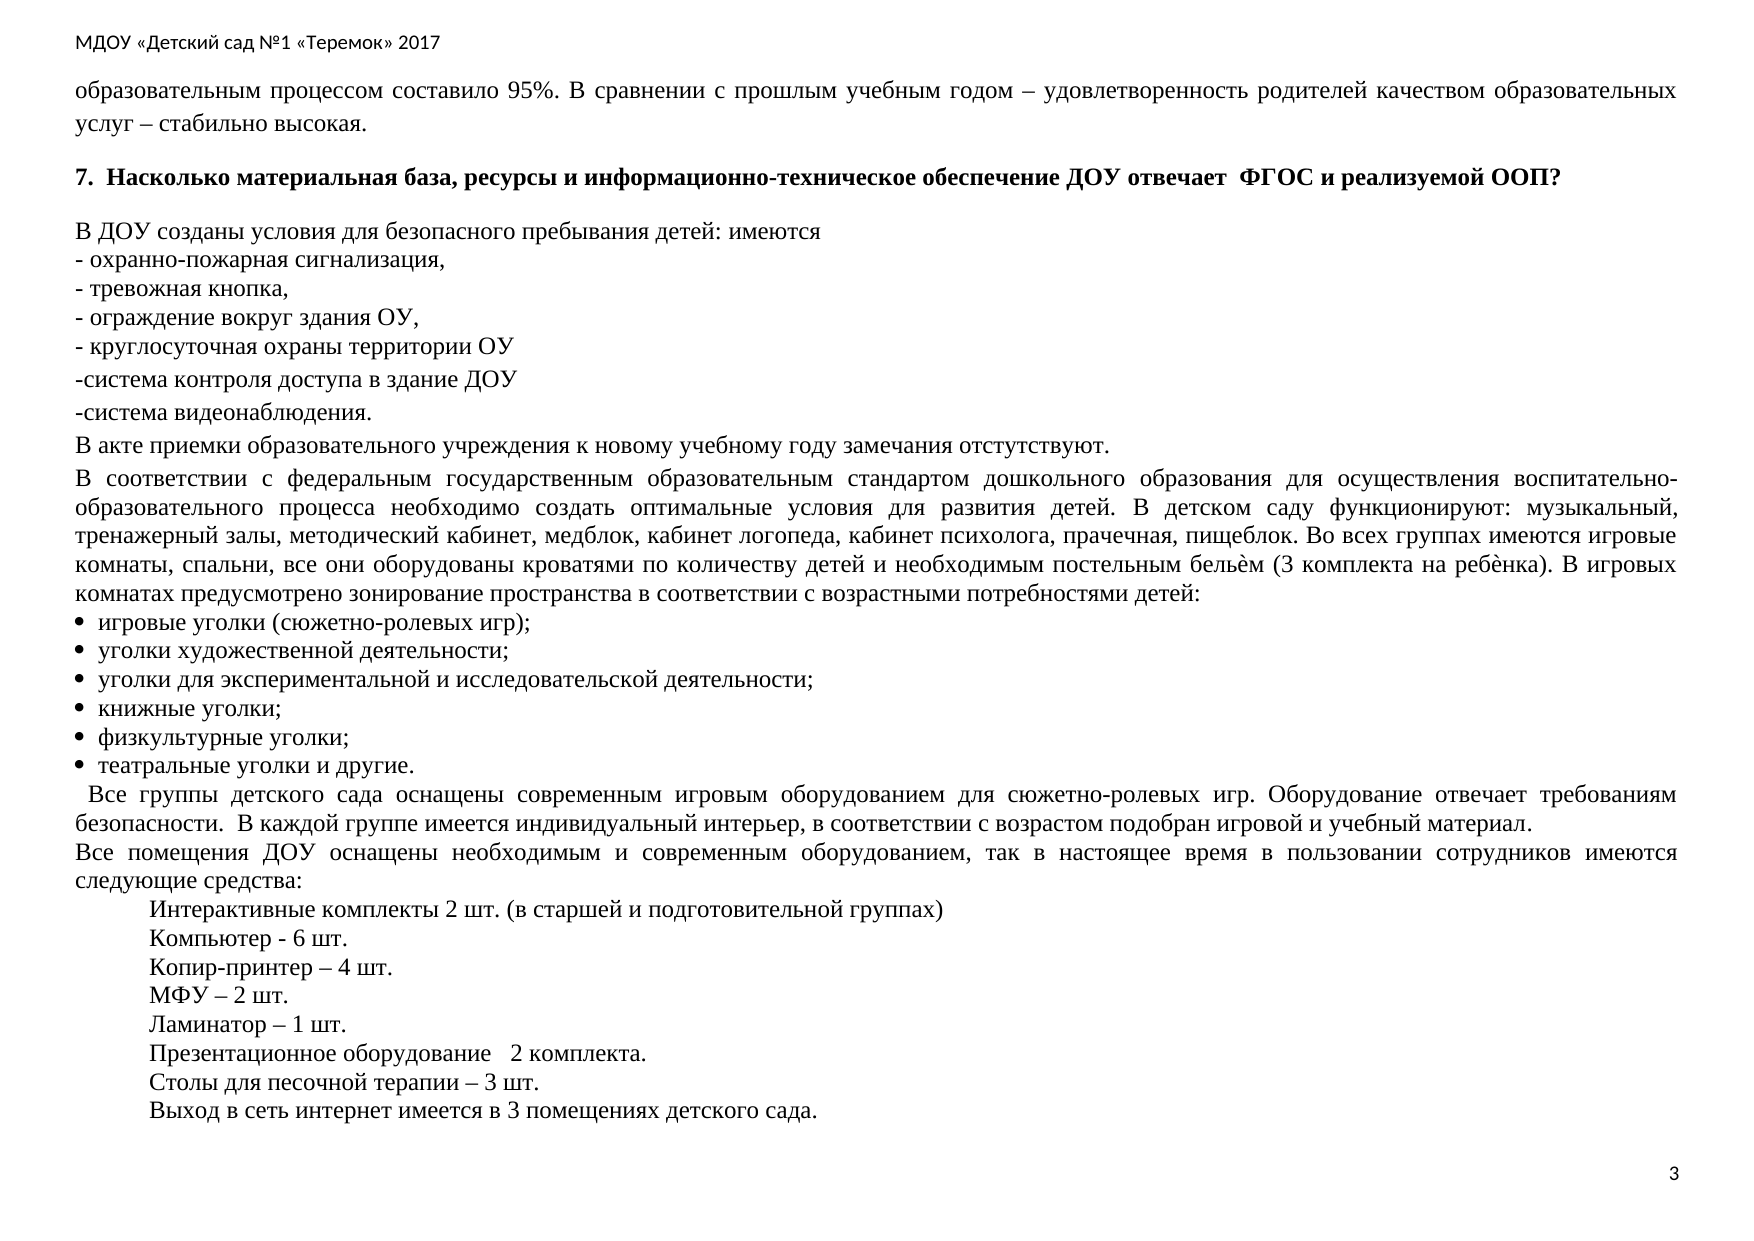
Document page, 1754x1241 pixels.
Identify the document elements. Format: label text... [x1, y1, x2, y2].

text Столы для песочной терапии – 3 шт. [75, 1067, 1679, 1095]
text Презентационное оборудование 2 комплекта. [75, 1038, 1679, 1067]
text Компьютер - 6 шт. [75, 923, 1679, 952]
text В ДОУ созданы условия для безопасного пребывания детей: имеются [75, 216, 1679, 244]
text -система контроля доступа в здание ДОУ [75, 364, 1679, 392]
text -система видеонаблюдения. [75, 397, 1679, 426]
text - тревожная кнопка, [75, 273, 1679, 302]
text книжные уголки; [75, 693, 1679, 722]
text Интерактивные комплекты 2 шт. (в старшей и подготовительной группах) [75, 894, 1679, 923]
text Выход в сеть интернет имеется в 3 помещениях детского сада. [75, 1095, 1679, 1124]
text В соответствии с федеральным государственным образовательным стандартом дошкольного образования для осуществления воспитательно-образовательного процесса необходимо создать оптимальные условия для развития детей. В детском саду функционируют: музыкальный, тренажерный залы, методический кабинет, медблок, кабинет логопеда, кабинет психолога, прачечная, пищеблок. Во всех группах имеются игровые комнаты, спальни, все они оборудованы кроватями по количеству детей и необходимым постельным бельѐм (3 комплекта на ребѐнка). В игровых комнатах предусмотрено зонирование пространства в соответствии с возрастными потребностями детей: [75, 463, 1679, 607]
text уголки художественной деятельности; [75, 635, 1679, 664]
text Копир-принтер – 4 шт. [75, 952, 1679, 980]
text - ограждение вокруг здания ОУ, [75, 302, 1679, 331]
text физкультурные уголки; [75, 722, 1679, 750]
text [75, 75, 1679, 137]
text - охранно-пожарная сигнализация, [75, 244, 1679, 273]
text - круглосуточная охраны территории ОУ [75, 331, 1679, 359]
text Все группы детского сада оснащены современным игровым оборудованием для сюжетно-ролевых игр. Оборудование отвечает требованиям безопасности. В каждой группе имеется индивидуальный интерьер, в соответствии с возрастом подобран игровой и учебный материал. [75, 779, 1679, 837]
text Все помещения ДОУ оснащены необходимым и современным оборудованием, так в настоящее время в пользовании сотрудников имеются следующие средства: [75, 837, 1679, 894]
text игровые уголки (сюжетно-ролевых игр); [75, 607, 1679, 635]
text театральные уголки и другие. [75, 750, 1679, 779]
text В акте приемки образовательного учреждения к новому учебному году замечания отстутствуют. [75, 430, 1679, 458]
text МФУ – 2 шт. [75, 980, 1679, 1009]
text 7. Насколько материальная база, ресурсы и информационно-техническое обеспечение ДОУ отвечает ФГОС и реализуемой ООП? [75, 162, 1679, 191]
text уголки для экспериментальной и исследовательской деятельности; [75, 664, 1679, 693]
text Ламинатор – 1 шт. [75, 1009, 1679, 1038]
